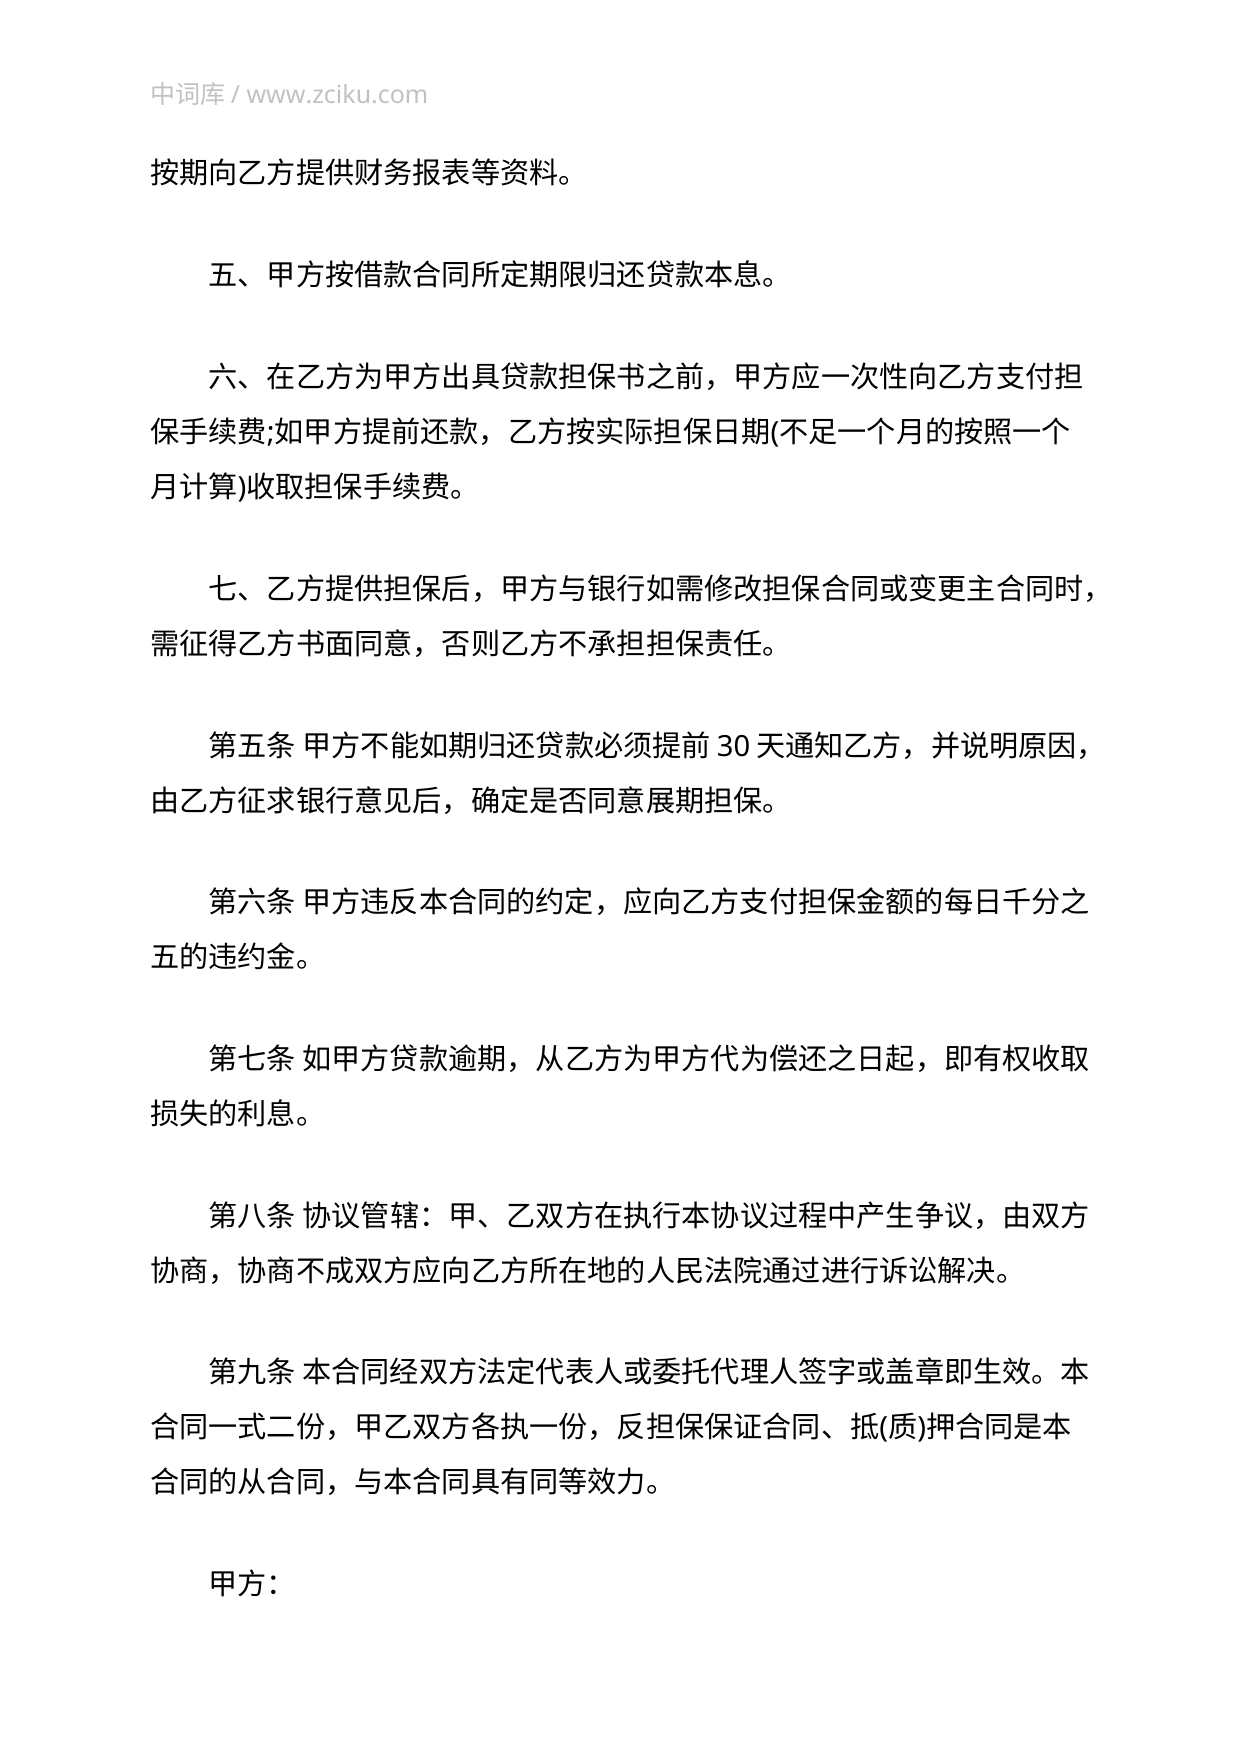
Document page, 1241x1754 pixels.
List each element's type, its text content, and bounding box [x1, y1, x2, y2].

text 甲方： [150, 1561, 1090, 1603]
text 第八条 协议管辖：甲、乙双方在执行本协议过程中产生争议，由双方协商，协商不成双方应向乙方所在地的人民法院通过进行诉讼解决。 [150, 1192, 1090, 1289]
text 六、在乙方为甲方出具贷款担保书之前，甲方应一次性向乙方支付担保手续费;如甲方提前还款，乙方按实际担保日期(不足一个月的按照一个月计算)收取担保手续费。 [150, 353, 1090, 506]
text 五、甲方按借款合同所定期限归还贷款本息。 [150, 252, 1090, 294]
text 七、乙方提供担保后，甲方与银行如需修改担保合同或变更主合同时，需征得乙方书面同意，否则乙方不承担担保责任。 [150, 565, 1090, 663]
text 第六条 甲方违反本合同的约定，应向乙方支付担保金额的每日千分之五的违约金。 [150, 879, 1090, 976]
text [150, 150, 1090, 192]
text 第九条 本合同经双方法定代表人或委托代理人签字或盖章即生效。本合同一式二份，甲乙双方各执一份，反担保保证合同、抵(质)押合同是本合同的从合同，与本合同具有同等效力。 [150, 1349, 1090, 1501]
text 第五条 甲方不能如期归还贷款必须提前30天通知乙方，并说明原因，由乙方征求银行意见后，确定是否同意展期担保。 [150, 722, 1090, 819]
text 第七条 如甲方贷款逾期，从乙方为甲方代为偿还之日起，即有权收取损失的利息。 [150, 1036, 1090, 1133]
